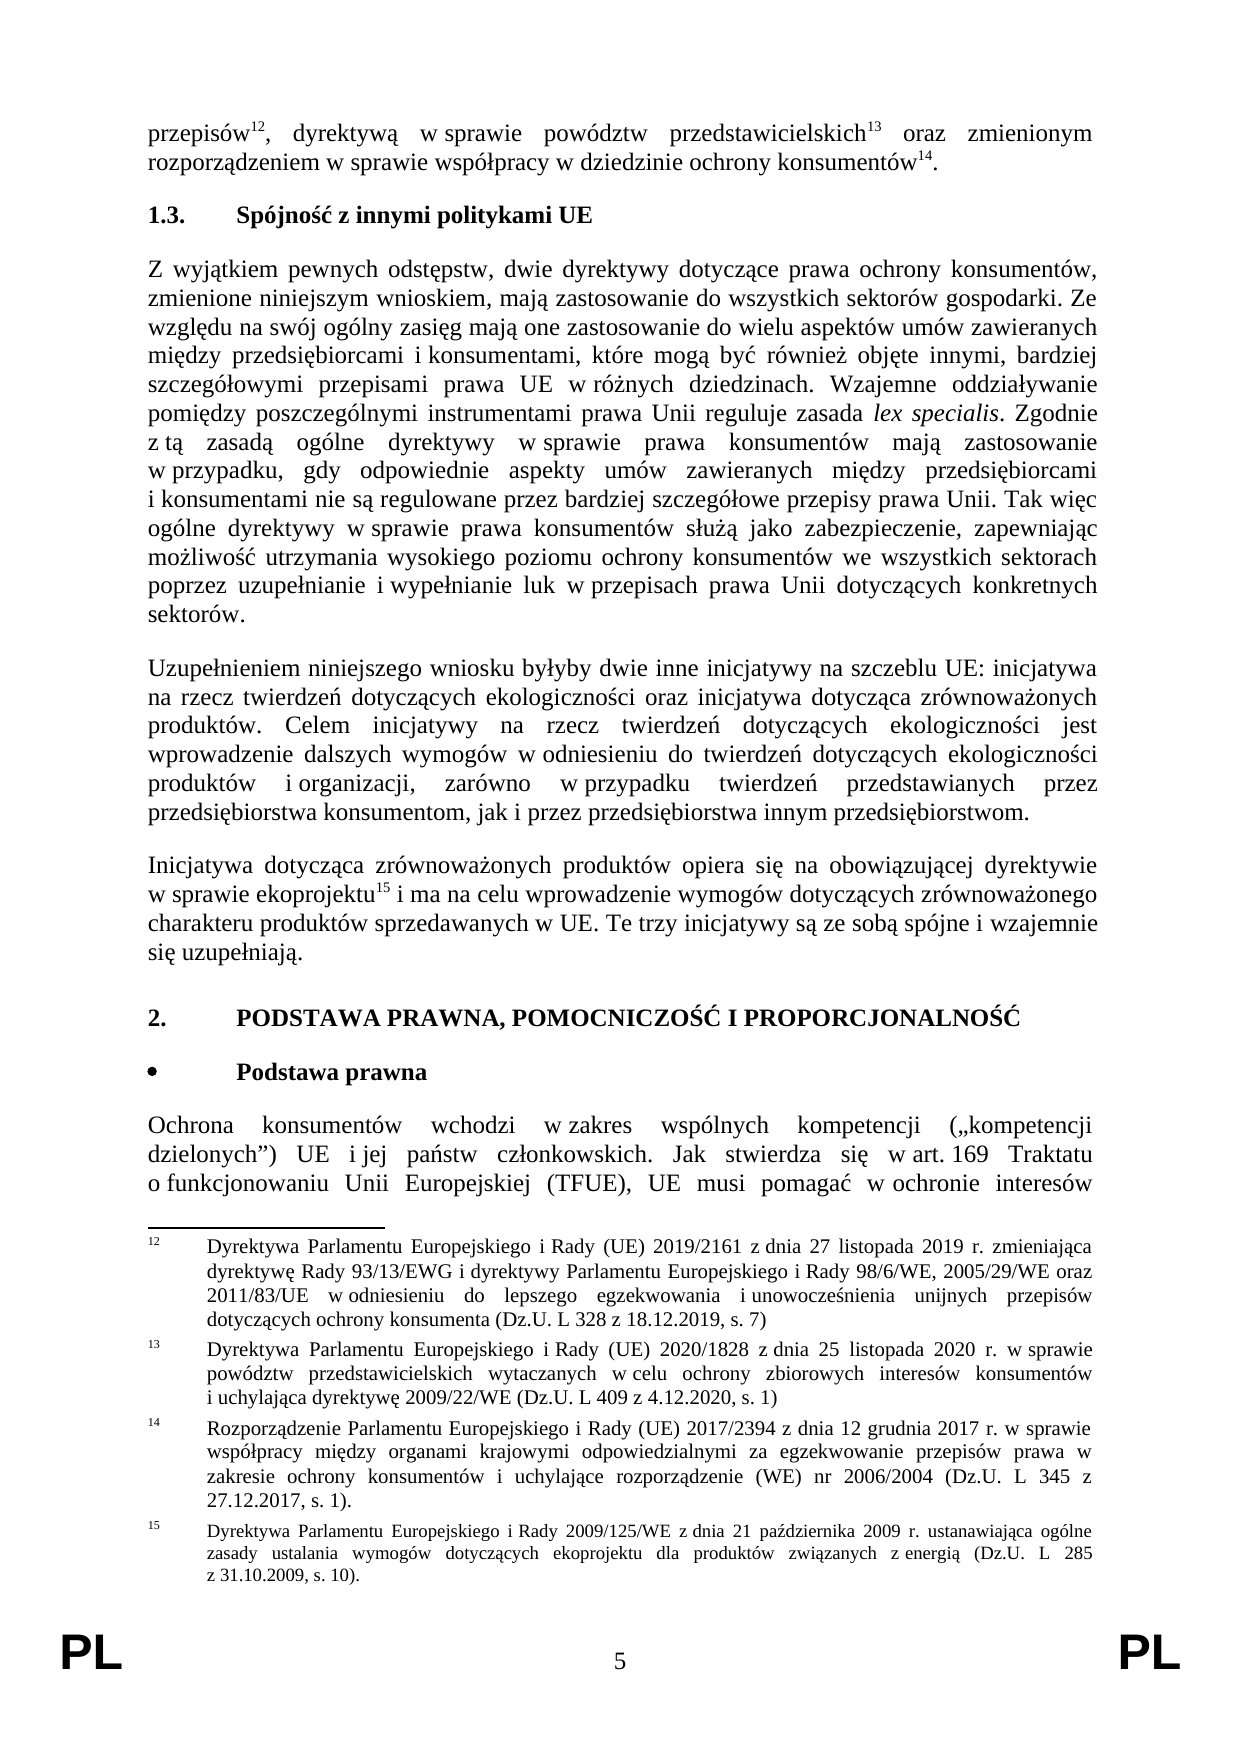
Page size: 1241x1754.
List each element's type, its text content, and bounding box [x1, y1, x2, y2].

subtitle 2. PODSTAWA PRAWNA, POMOCNICZOŚĆ I PROPORCJONALNOŚĆ [148, 1003, 1093, 1032]
text Inicjatywa dotycząca zrównoważonych produktów opiera się na obowiązującej dyrektywie w sprawie ekoprojektu i ma na celu wprowadzenie wymogów dotyczących zrównoważonego charakteru produktów sprzedawanych w UE. Te trzy inicjatywy są ze sobą spójne i wzajemnie się uzupełniają. [303, 908, 1098, 966]
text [148, 118, 1093, 176]
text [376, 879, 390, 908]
subtitle 1.3. Spójność z innymi politykami UE [148, 201, 1093, 229]
text Uzupełnieniem niniejszego wniosku byłyby dwie inne inicjatywy na szczeblu UE: inicjatywa na rzecz twierdzeń dotyczących ekologiczności oraz inicjatywa dotycząca zrównoważonych produktów. Celem inicjatywy na rzecz twierdzeń dotyczących ekologiczności jest wprowadzenie dalszych wymogów w odniesieniu do twierdzeń dotyczących ekologiczności produktów i organizacji, zarówno w przypadku twierdzeń przedstawianych przez przedsiębiorstwa konsumentom, jak i przez przedsiębiorstwa innym przedsiębiorstwom. [148, 711, 1098, 826]
list Podstawa prawna [148, 1057, 1093, 1086]
text Ochrona konsumentów wchodzi w zakres wspólnych kompetencji („kompetencji dzielonych”) UE i jej państw członkowskich. Jak stwierdza się w art. 169 Traktatu o funkcjonowaniu Unii Europejskiej (TFUE), UE musi pomagać w ochronie interesów gospodarczych konsumentów oraz wspierać należne im prawo do informacji i edukacji, by zabezpieczyć ich interesy. Niniejszy wniosek opiera się na art. 114, który zgodnie z art. 169 ust. 2 lit. a) stanowi podstawę prawną do przyjmowania środków, które przyczyniają się do osiągnięcia celów art. 169 w kontekście urzeczywistnienia rynku wewnętrznego. [148, 1111, 1093, 1197]
